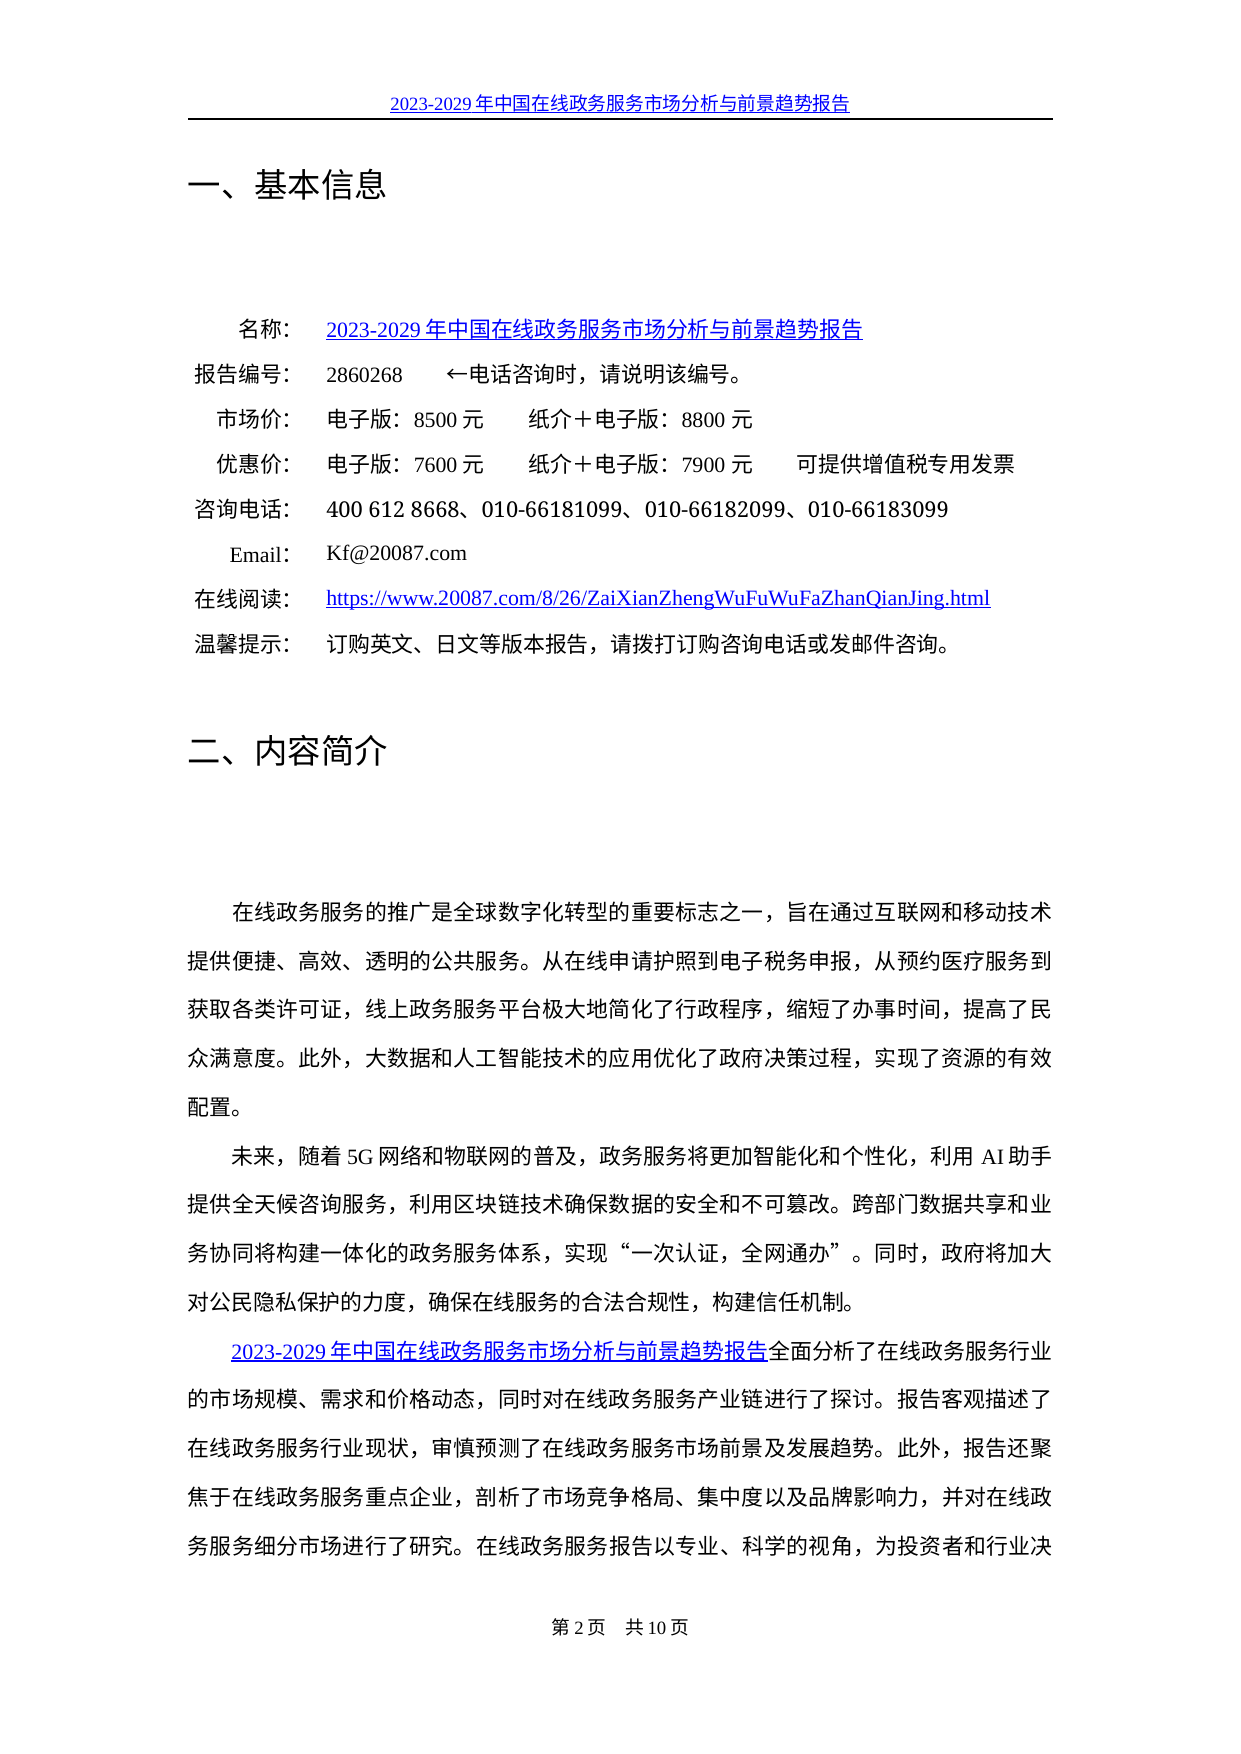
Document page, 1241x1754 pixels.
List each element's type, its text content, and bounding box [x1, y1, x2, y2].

table_cell 温馨提示： [167, 627, 315, 672]
table_cell 咨询电话： [167, 492, 315, 537]
table_cell 在线阅读： [167, 582, 315, 627]
table_header 名称： [167, 312, 315, 357]
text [187, 894, 1053, 1561]
table_cell 优惠价： [167, 447, 315, 492]
table_cell 电子版：7600 元 纸介＋电子版：7900 元 可提供增值税专用发票 [315, 447, 1073, 492]
table_cell Email： [167, 537, 315, 582]
table_cell 订购英文、日文等版本报告，请拨打订购咨询电话或发邮件咨询。 [315, 627, 1073, 672]
table_cell 2860268 ←电话咨询时，请说明该编号。 [315, 357, 1073, 402]
title 二、内容简介 [187, 717, 1053, 782]
title 一、基本信息 [187, 150, 1053, 215]
table_cell 400 612 8668、010-66181099、010-66182099、010-66183099 [315, 492, 1073, 537]
table_cell 市场价： [167, 402, 315, 447]
table_cell 电子版：8500 元 纸介＋电子版：8800 元 [315, 402, 1073, 447]
table_cell Kf@20087.com [315, 537, 1073, 582]
table_header 2023-2029年中国在线政务服务市场分析与前景趋势报告 [315, 312, 1073, 357]
table_cell 报告编号： [167, 357, 315, 402]
table_cell [315, 582, 1073, 627]
